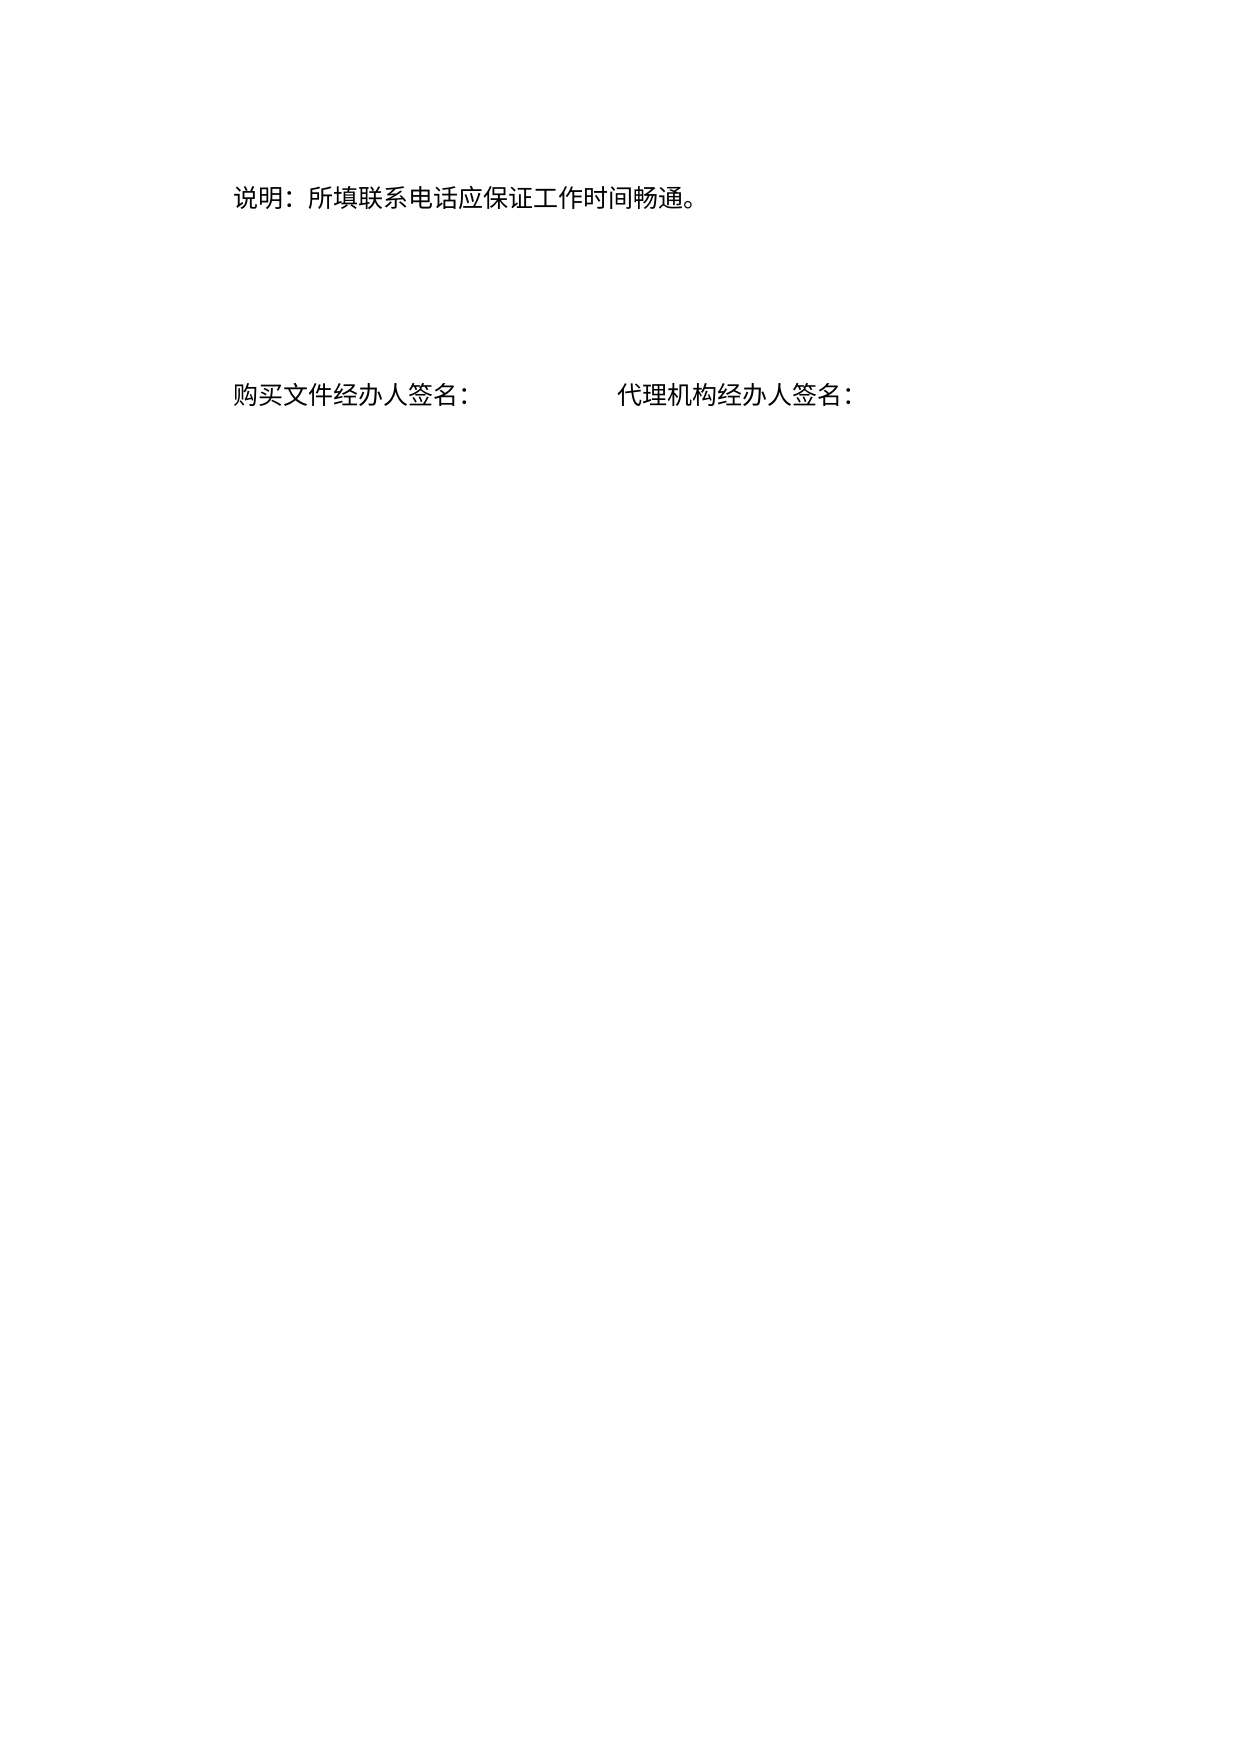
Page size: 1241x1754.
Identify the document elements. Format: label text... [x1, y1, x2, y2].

table_cell 购买文件经办人签名： 代理机构经办人签名： [188, 360, 1189, 556]
table_cell 说明：所填联系电话应保证工作时间畅通。 [188, 162, 1189, 359]
